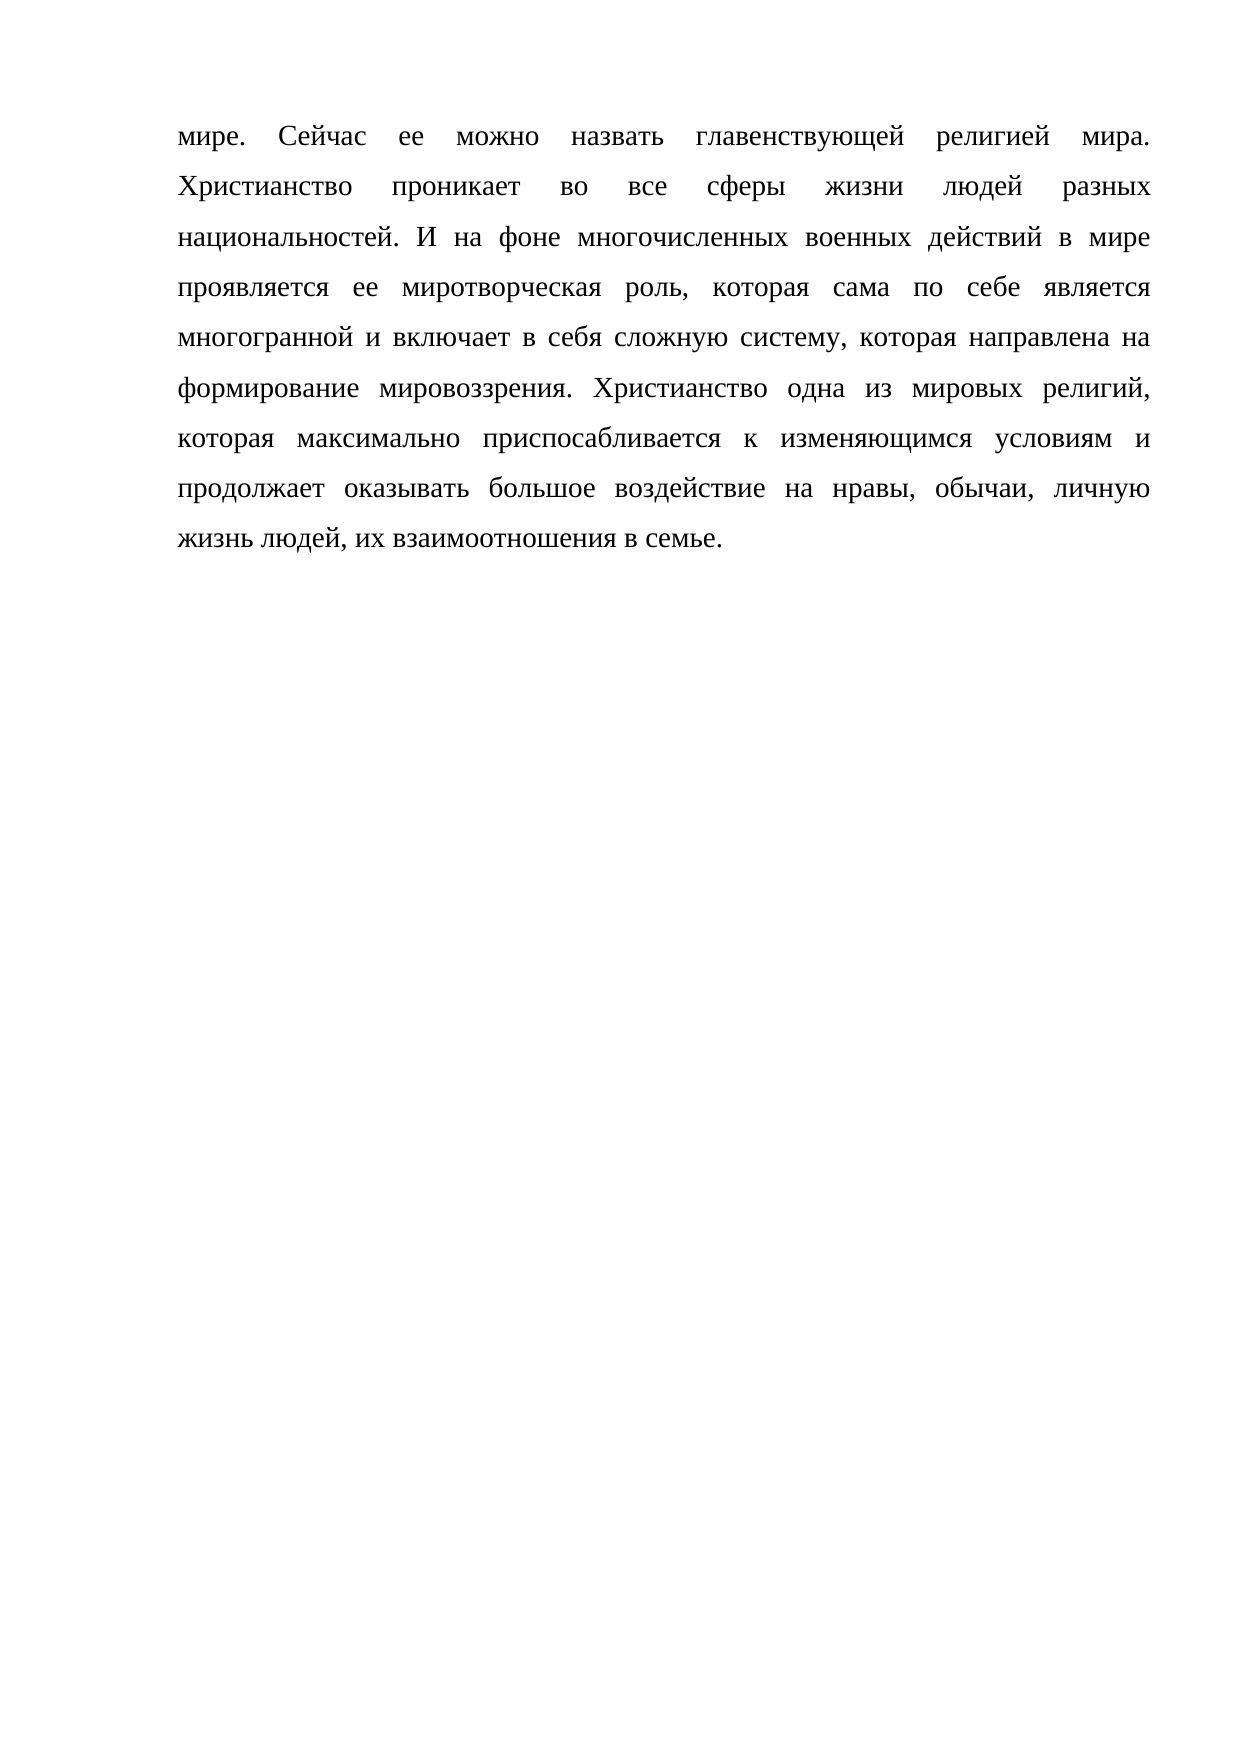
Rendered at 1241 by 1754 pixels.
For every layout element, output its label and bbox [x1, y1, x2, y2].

text [177, 118, 1152, 554]
